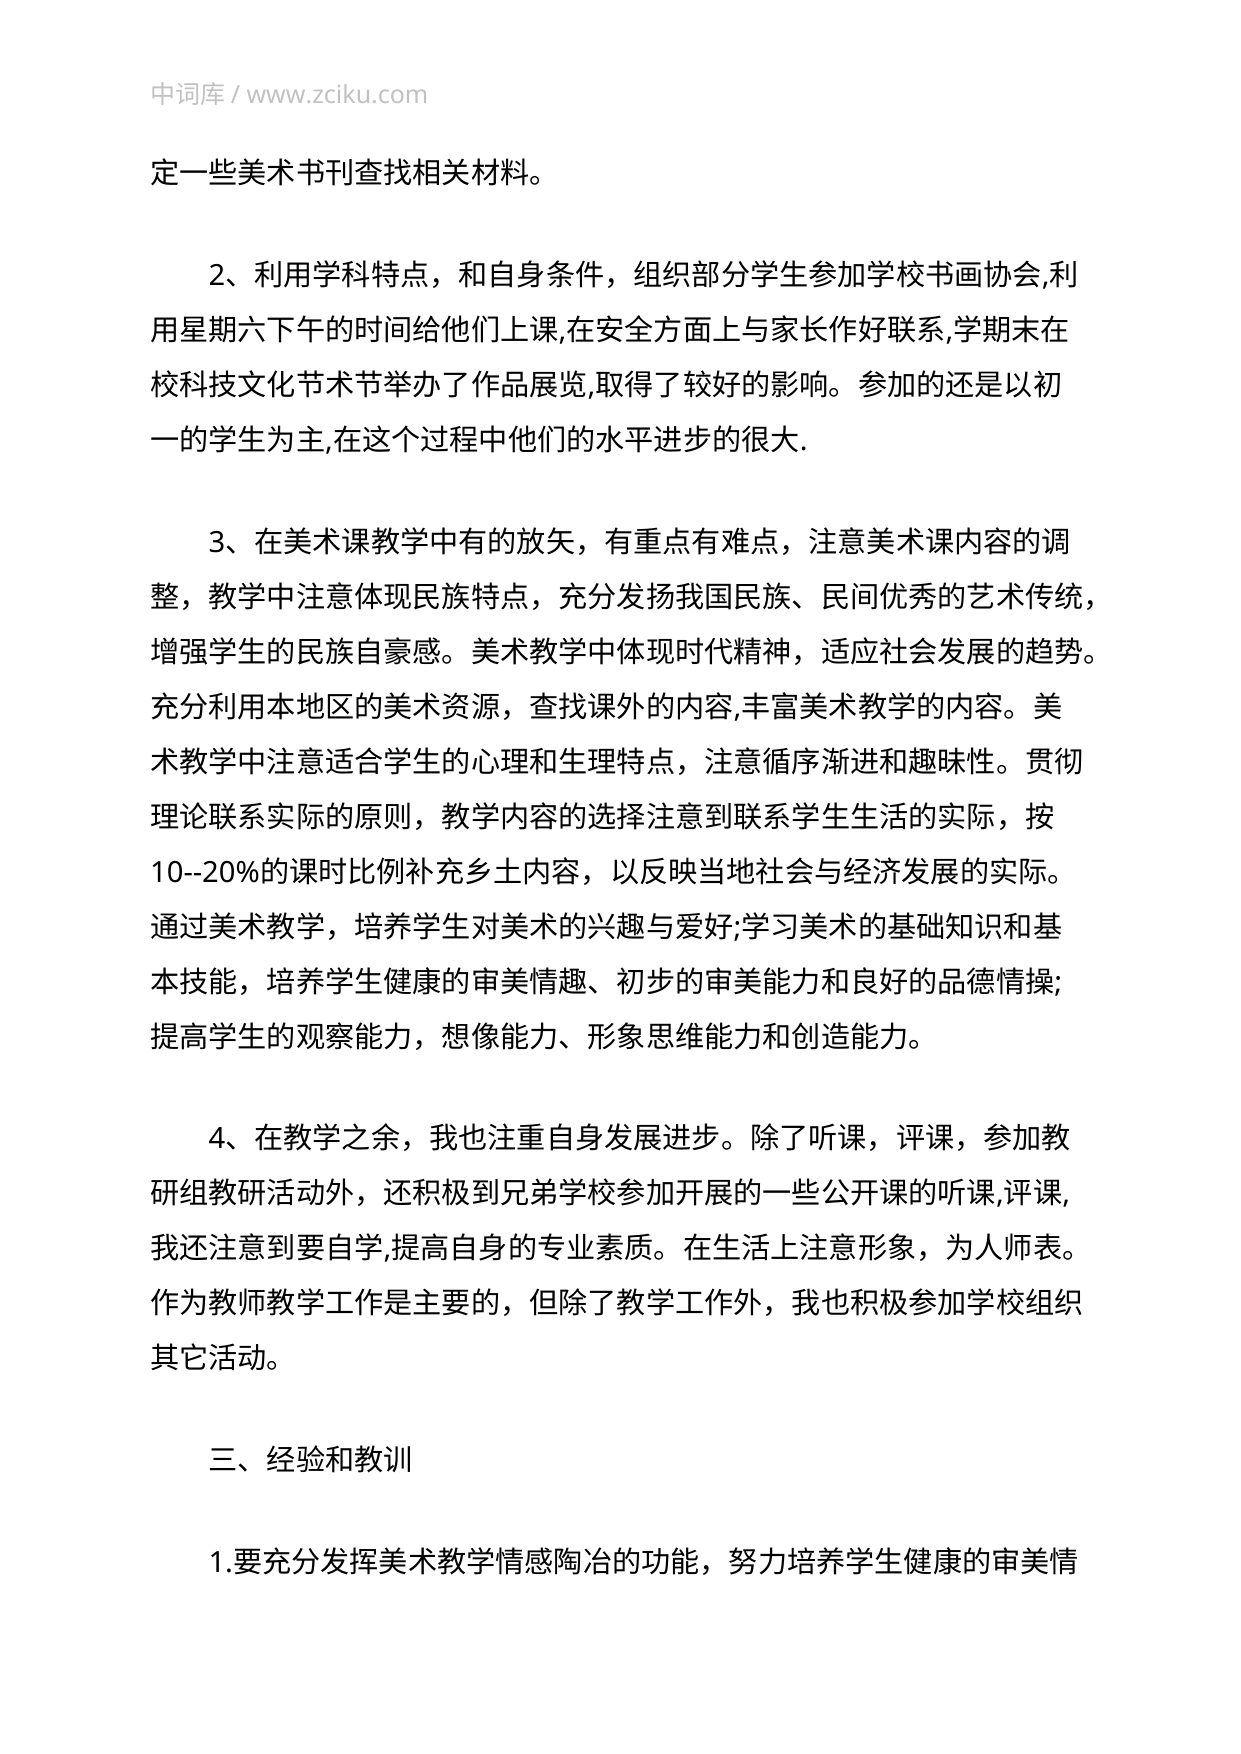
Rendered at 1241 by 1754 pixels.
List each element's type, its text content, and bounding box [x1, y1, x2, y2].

text 2、利用学科特点，和自身条件，组织部分学生参加学校书画协会,利用星期六下午的时间给他们上课,在安全方面上与家长作好联系,学期末在校科技文化节术节举办了作品展览,取得了较好的影响。参加的还是以初一的学生为主,在这个过程中他们的水平进步的很大. [150, 252, 1090, 459]
text 3、在美术课教学中有的放矢，有重点有难点，注意美术课内容的调整，教学中注意体现民族特点，充分发扬我国民族、民间优秀的艺术传统，增强学生的民族自豪感。美术教学中体现时代精神，适应社会发展的趋势。充分利用本地区的美术资源，查找课外的内容,丰富美术教学的内容。美术教学中注意适合学生的心理和生理特点，注意循序渐进和趣昧性。贯彻理论联系实际的原则，教学内容的选择注意到联系学生生活的实际，按10--20%的课时比例补充乡土内容，以反映当地社会与经济发展的实际。通过美术教学，培养学生对美术的兴趣与爱好;学习美术的基础知识和基本技能，培养学生健康的审美情趣、初步的审美能力和良好的品德情操;提高学生的观察能力，想像能力、形象思维能力和创造能力。 [150, 519, 1090, 1056]
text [150, 150, 1090, 192]
text 4、在教学之余，我也注重自身发展进步。除了听课，评课，参加教研组教研活动外，还积极到兄弟学校参加开展的一些公开课的听课,评课,我还注意到要自学,提高自身的专业素质。在生活上注意形象，为人师表。作为教师教学工作是主要的，但除了教学工作外，我也积极参加学校组织其它活动。 [150, 1115, 1090, 1377]
text 三、经验和教训 [150, 1437, 1090, 1479]
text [150, 1538, 1090, 1581]
